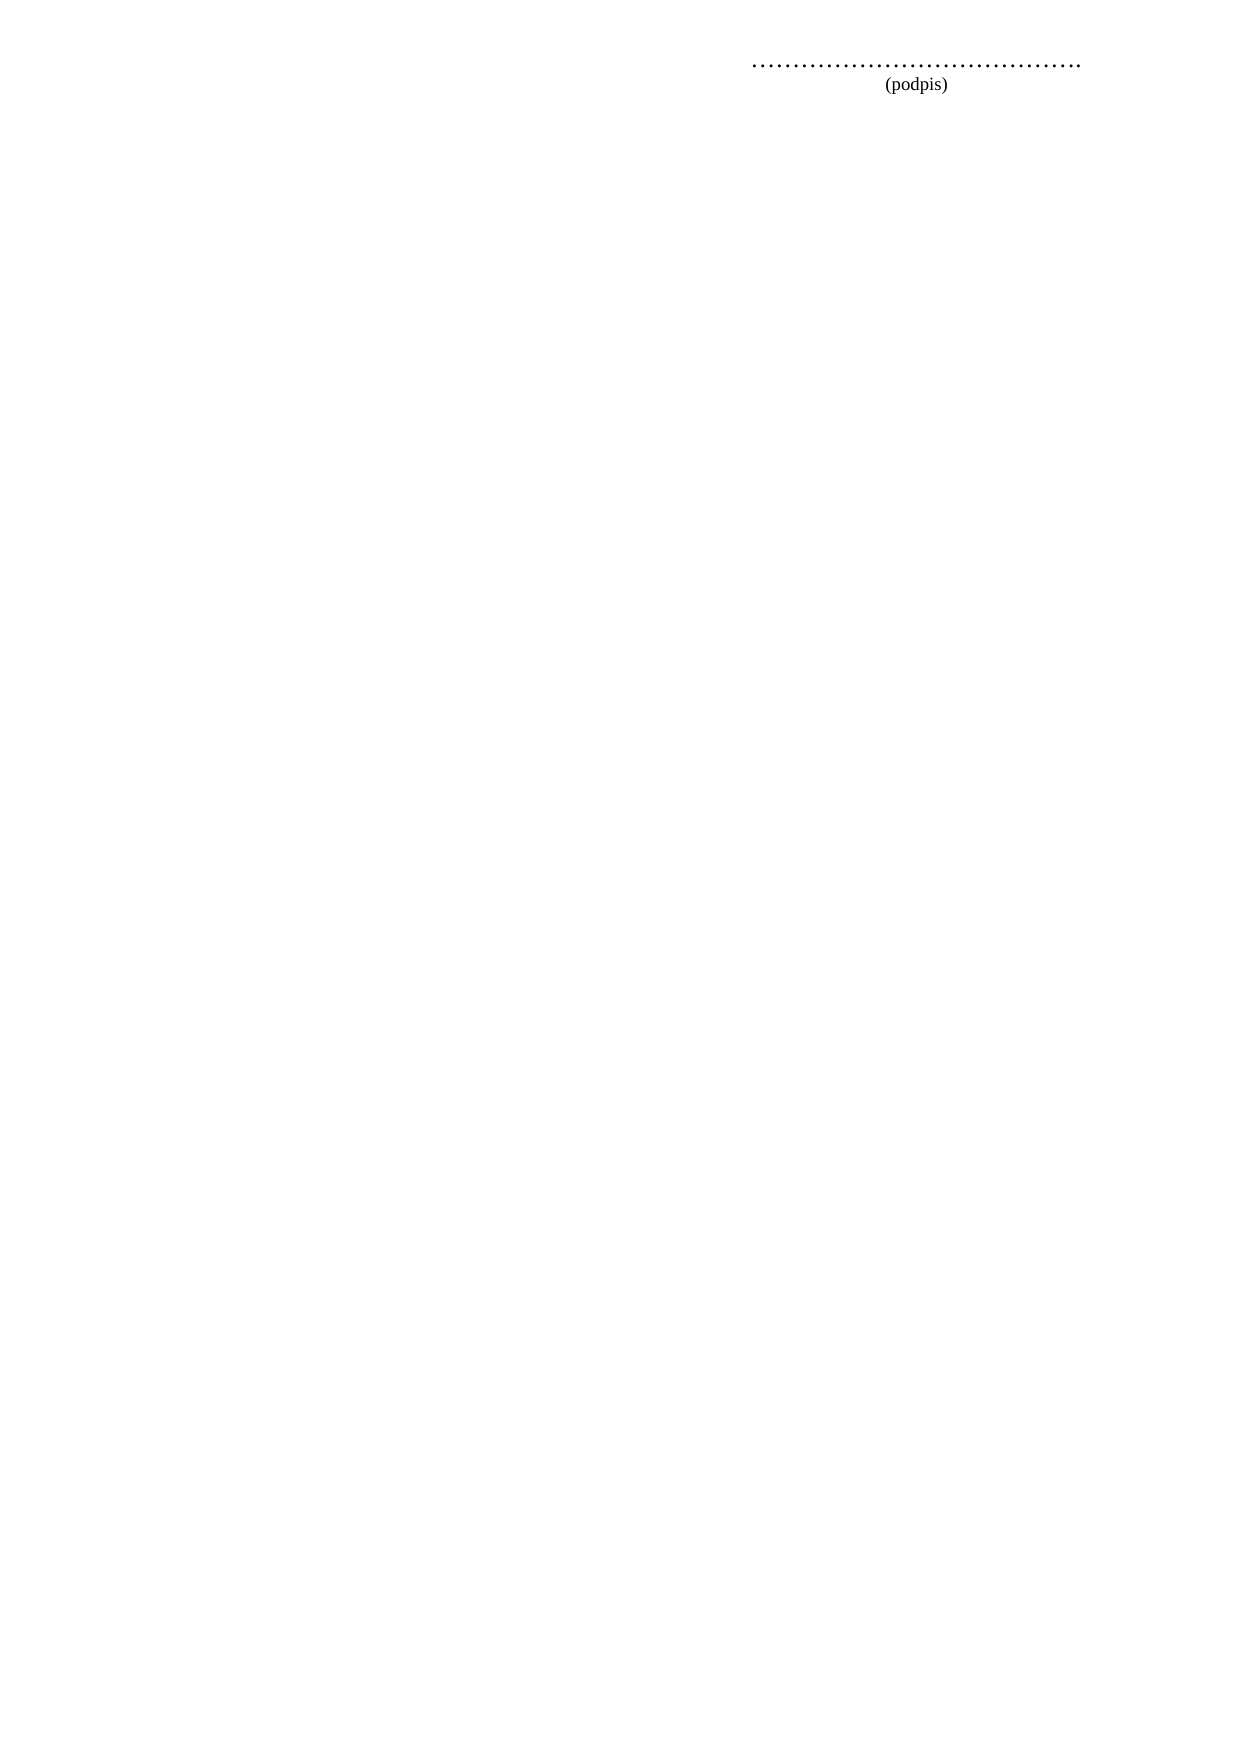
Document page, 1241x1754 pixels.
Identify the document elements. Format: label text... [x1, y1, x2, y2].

text …………………………………. [738, 44, 1104, 73]
text (podpis) [811, 73, 1104, 95]
